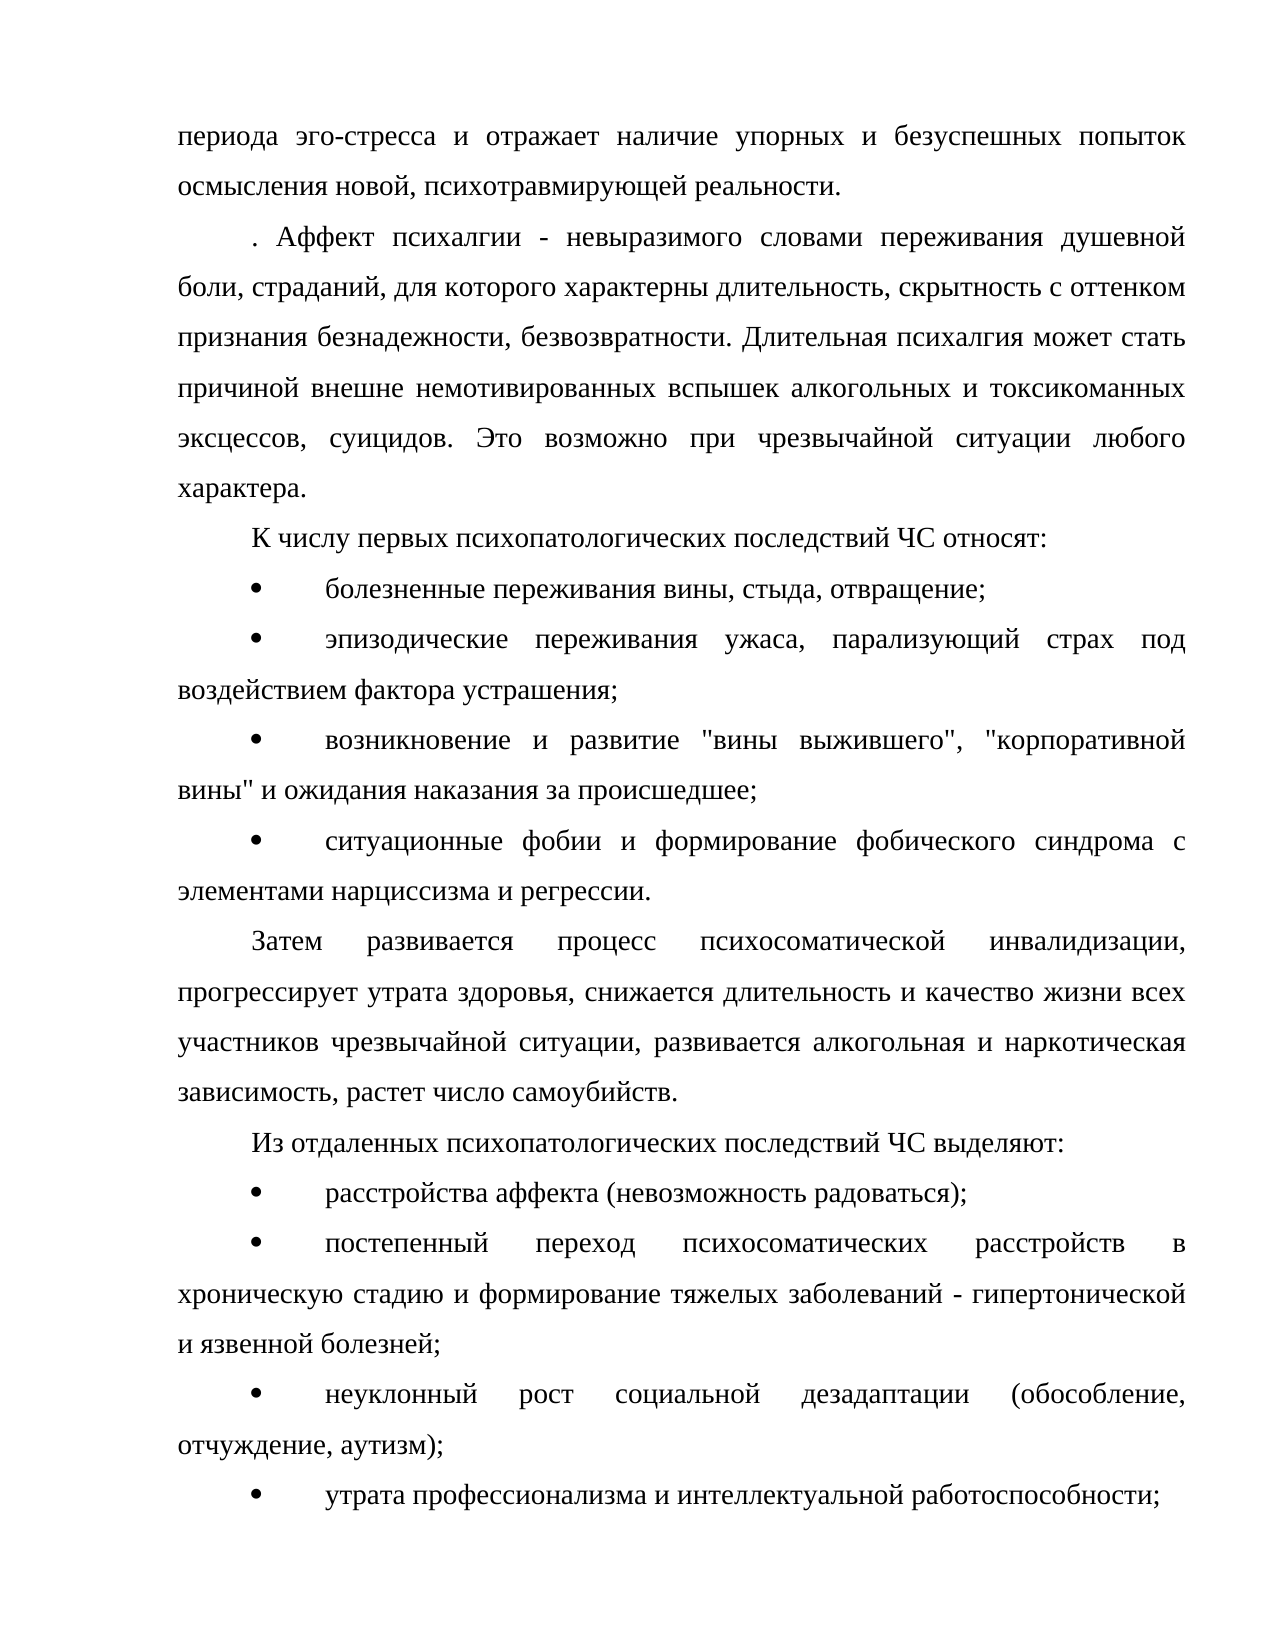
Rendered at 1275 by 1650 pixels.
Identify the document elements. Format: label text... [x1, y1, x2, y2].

text К числу первых психопатологических последствий ЧС относят: [177, 521, 1186, 554]
text  болезненные переживания вины, стыда, отвращение; [177, 571, 1186, 604]
text  ситуационные фобии и формирование фобического синдрома с элементами нарциссизма и регрессии. [177, 823, 1186, 907]
text  расстройства аффекта (невозможность радоваться); [177, 1175, 1186, 1209]
text  неуклонный рост социальной дезадаптации (обособление, отчуждение, аутизм); [177, 1377, 1186, 1461]
text Затем развивается процесс психосоматической инвалидизации, прогрессирует утрата здоровья, снижается длительность и качество жизни всех участников чрезвычайной ситуации, развивается алкогольная и наркотическая зависимость, растет число самоубийств. [177, 923, 1186, 1108]
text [177, 118, 1186, 202]
text  эпизодические переживания ужаса, парализующий страх под воздействием фактора устрашения; [177, 621, 1186, 705]
text Из отдаленных психопатологических последствий ЧС выделяют: [177, 1125, 1186, 1158]
text . Аффект психалгии - невыразимого словами переживания душевной боли, страданий, для которого характерны длительность, скрытность с оттенком признания безнадежности, безвозвратности. Длительная психалгия может стать причиной внешне немотивированных вспышек алкогольных и токсикоманных эксцессов, суицидов. Это возможно при чрезвычайной ситуации любого характера. [177, 219, 1186, 504]
text  возникновение и развитие "вины выжившего", "корпоративной вины" и ожидания наказания за происшедшее; [177, 722, 1186, 806]
text  постепенный переход психосоматических расстройств в хроническую стадию и формирование тяжелых заболеваний - гипертонической и язвенной болезней; [177, 1226, 1186, 1360]
text  утрата профессионализма и интеллектуальной работоспособности; [177, 1477, 1186, 1511]
